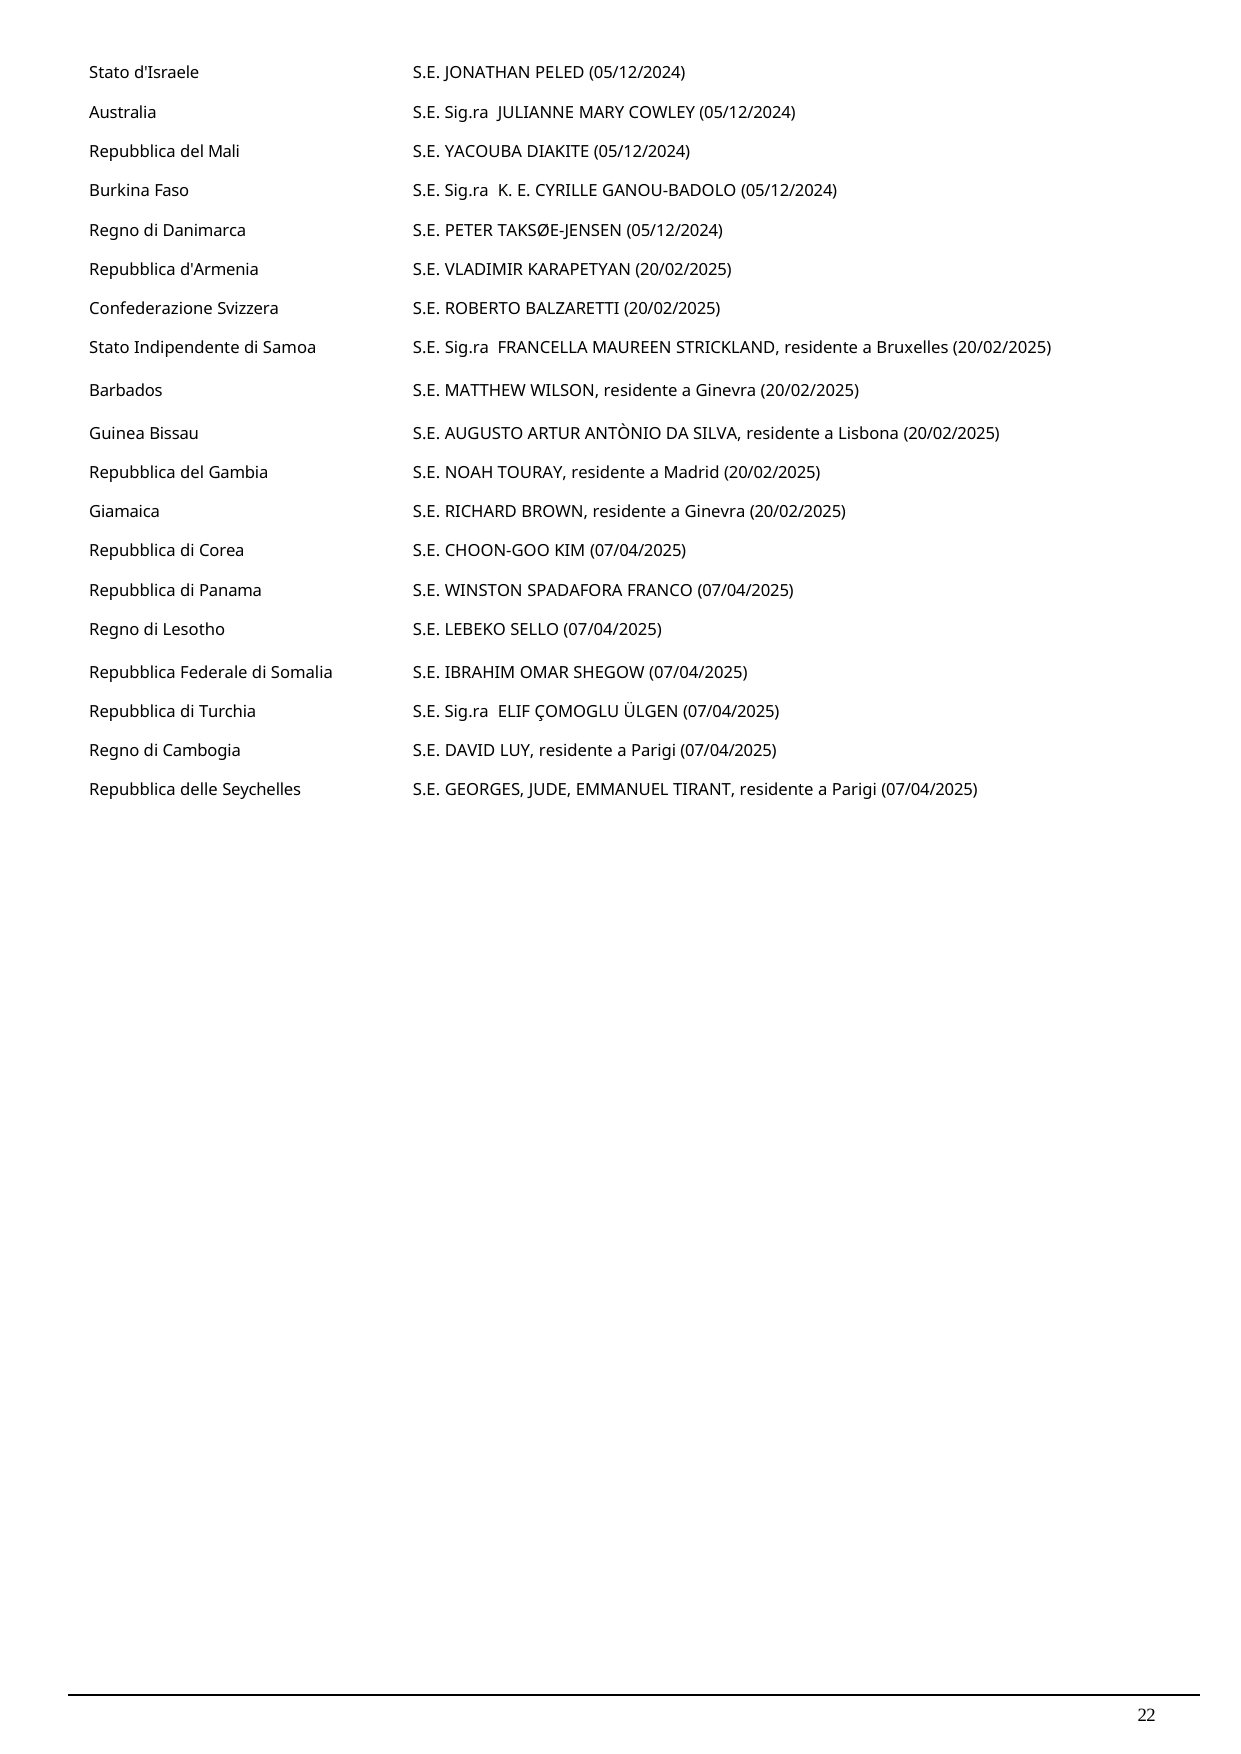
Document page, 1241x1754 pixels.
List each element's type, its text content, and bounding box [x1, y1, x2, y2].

text Repubblica del Mali S.E. YACOUBA DIAKITE (05/12/2024) [89, 140, 1211, 162]
text Regno di Danimarca S.E. PETER TAKSØE-JENSEN (05/12/2024) [89, 218, 1211, 241]
text Guinea Bissau S.E. AUGUSTO ARTUR ANTÒNIO DA SILVA, residente a Lisbona (20/02/2025) [89, 421, 1211, 444]
text Repubblica di Corea S.E. CHOON-GOO KIM (07/04/2025) [89, 539, 1211, 562]
text Giamaica S.E. RICHARD BROWN, residente a Ginevra (20/02/2025) [89, 500, 1211, 522]
text Repubblica di Turchia S.E. Sig.ra ELIF ÇOMOGLU ÜLGEN (07/04/2025) [89, 703, 1211, 722]
text Regno di Lesotho S.E. LEBEKO SELLO (07/04/2025) Repubblica Federale di Somalia S.E. IBRAHIM OMAR SHEGOW (07/04/2025) [89, 618, 753, 683]
text Confederazione Svizzera S.E. ROBERTO BALZARETTI (20/02/2025) [89, 297, 1211, 319]
text Burkina Faso S.E. Sig.ra K. E. CYRILLE GANOU-BADOLO (05/12/2024) [89, 179, 1211, 202]
text Repubblica di Panama S.E. WINSTON SPADAFORA FRANCO (07/04/2025) [89, 578, 1211, 601]
text Repubblica d'Armenia S.E. VLADIMIR KARAPETYAN (20/02/2025) [89, 257, 1211, 280]
text Regno di Cambogia S.E. DAVID LUY, residente a Parigi (07/04/2025) [89, 738, 1211, 761]
text Repubblica del Gambia S.E. NOAH TOURAY, residente a Madrid (20/02/2025) [89, 461, 1211, 483]
text Stato d'Israele S.E. JONATHAN PELED (05/12/2024) [89, 61, 1211, 84]
text Stato Indipendente di Samoa S.E. Sig.ra FRANCELLA MAUREEN STRICKLAND, residente a Bruxelles (20/02/2025) Barbados S.E. MATTHEW WILSON, residente a Ginevra (20/02/2025) [89, 336, 1062, 401]
text Repubblica delle Seychelles S.E. GEORGES, JUDE, EMMANUEL TIRANT, residente a Parigi (07/04/2025) [89, 777, 1211, 800]
text Australia S.E. Sig.ra JULIANNE MARY COWLEY (05/12/2024) [89, 100, 1211, 123]
